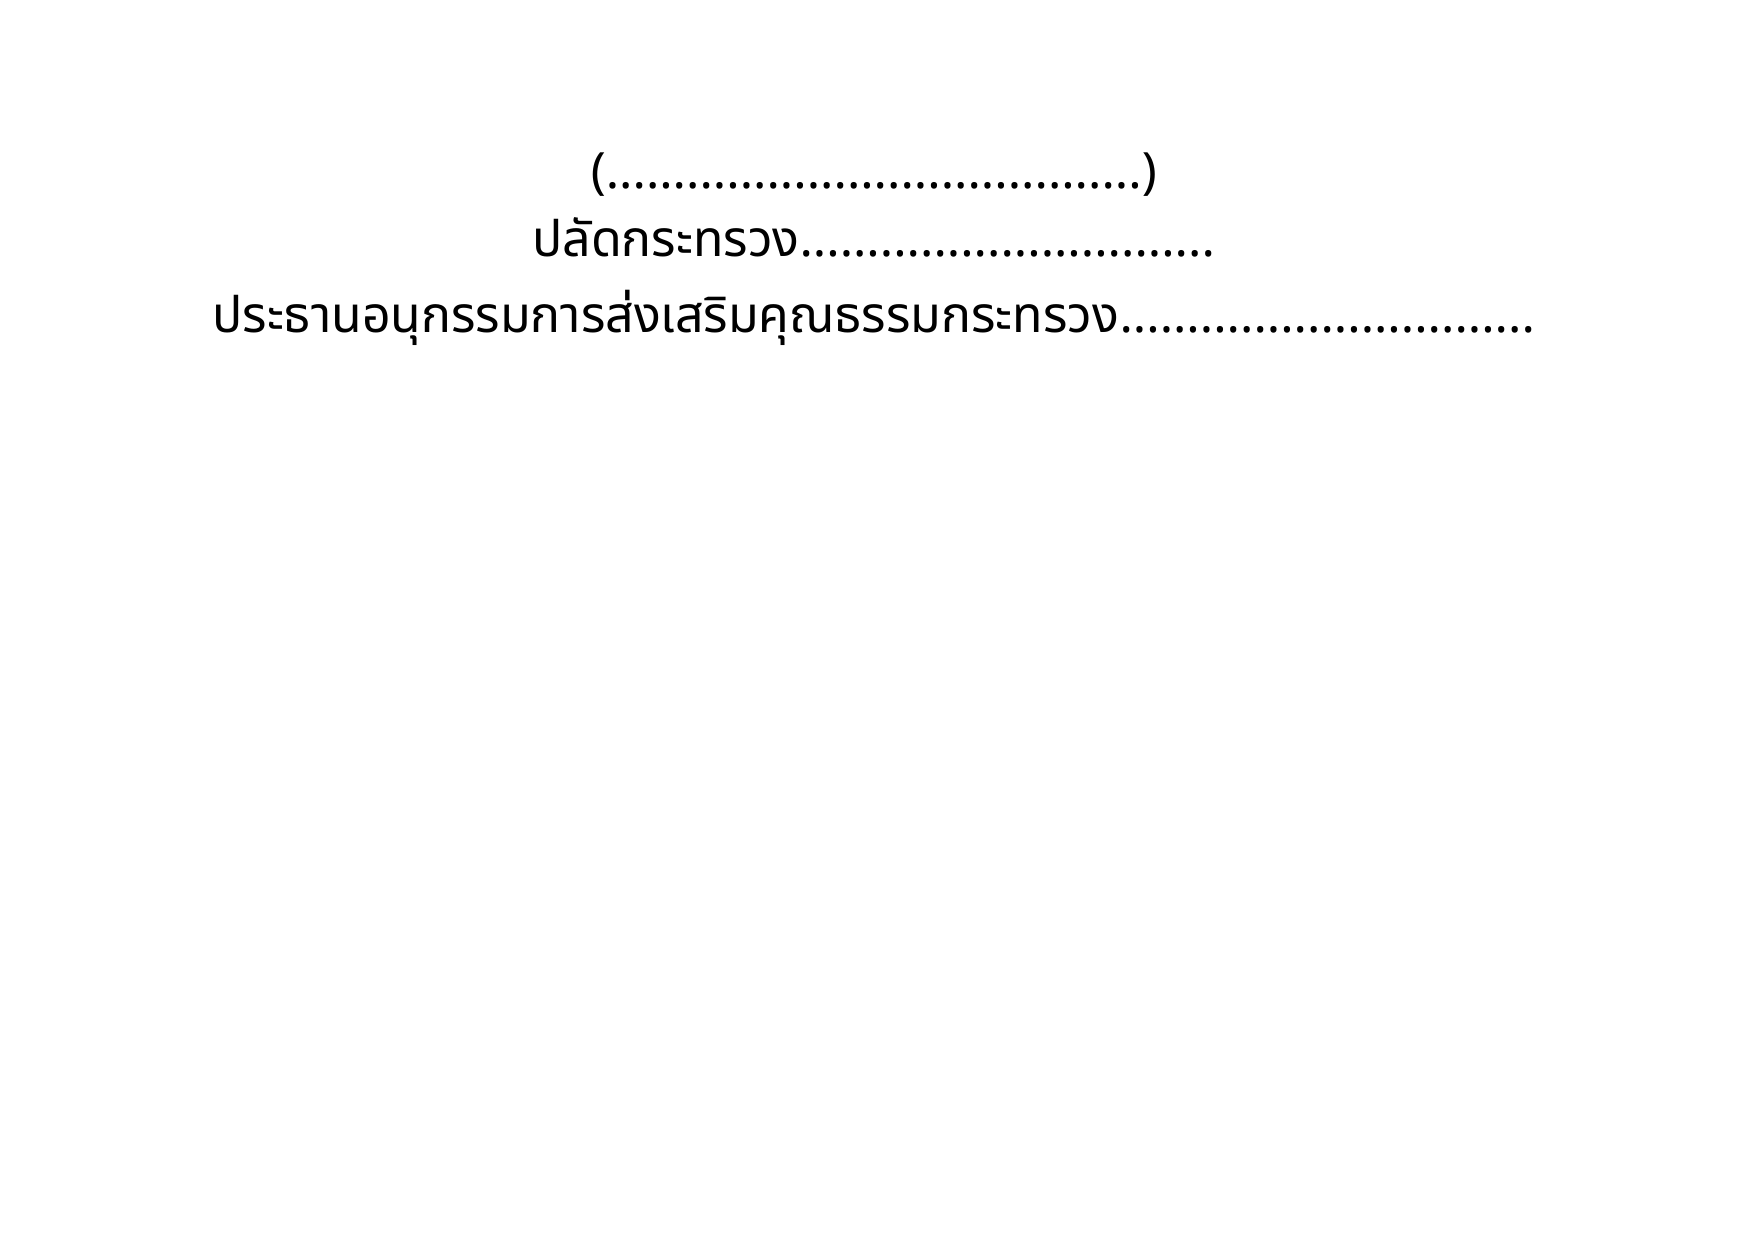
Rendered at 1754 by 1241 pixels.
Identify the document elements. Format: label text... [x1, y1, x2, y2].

text ประธานอนุกรรมการส่งเสริมคุณธรรมกระทรวง............................... [91, 279, 1656, 355]
text ปลัดกระทรวง............................... [91, 203, 1656, 279]
text (........................................) [91, 135, 1656, 203]
